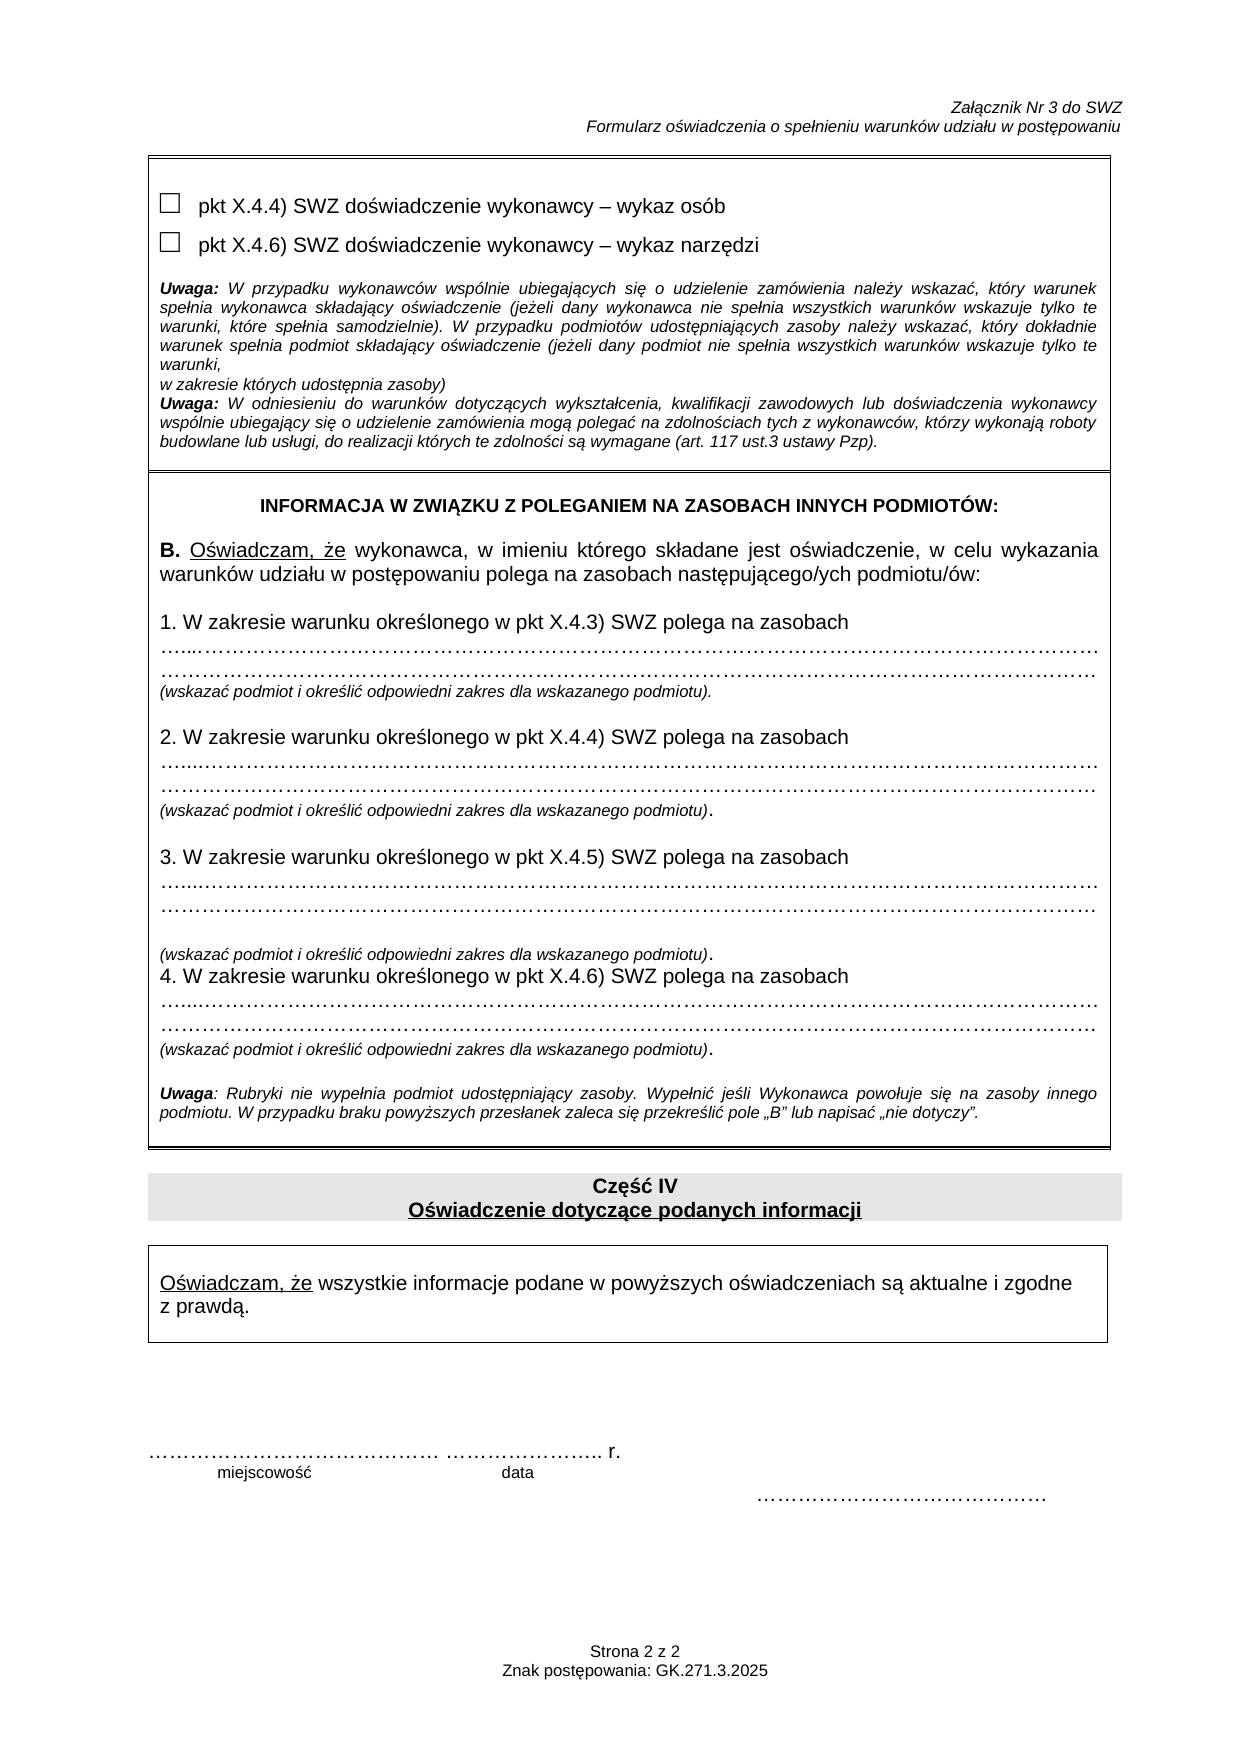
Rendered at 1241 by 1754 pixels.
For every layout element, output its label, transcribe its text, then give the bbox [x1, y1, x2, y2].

text …………………………………… [665, 1482, 1122, 1506]
table_cell INFORMACJA W ZWIĄZKU Z POLEGANIEM NA ZASOBACH INNYCH PODMIOTÓW: B. Oświadczam, że wykonawca, w imieniu którego składane jest oświadczenie, w celu wykazania warunków udziału w postępowaniu polega na zasobach następującego/ych podmiotu/ów: 1. W zakresie warunku określonego w pkt X.4.3) SWZ polega na zasobach …....………………………………………………………………………………………………………………… ……………………………………………………………………………………………………………………… (wskazać podmiot i określić odpowiedni zakres dla wskazanego podmiotu). 2. W zakresie warunku określonego w pkt X.4.4) SWZ polega na zasobach …....………………………………………………………………………………………………………………… ……………………………………………………………………………………………………………………… (wskazać podmiot i określić odpowiedni zakres dla wskazanego podmiotu). 3. W zakresie warunku określonego w pkt X.4.5) SWZ polega na zasobach …....………………………………………………………………………………………………………………… ……………………………………………………………………………………………………………………… (wskazać podmiot i określić odpowiedni zakres dla wskazanego podmiotu). 4. W zakresie warunku określonego w pkt X.4.6) SWZ polega na zasobach …....………………………………………………………………………………………………………………… ……………………………………………………………………………………………………………………… (wskazać podmiot i określić odpowiedni zakres dla wskazanego podmiotu). Uwaga: Rubryki nie wypełnia podmiot udostępniający zasoby. Wypełnić jeśli Wykonawca powołuje się na zasoby innego podmiotu. W przypadku braku powyższych przesłanek zaleca się przekreślić pole „B” lub napisać „nie dotyczy”. [149, 473, 1110, 1146]
table_header Oświadczam, że wszystkie informacje podane w powyższych oświadczeniach są aktualne i zgodne z prawdą. [149, 1246, 1107, 1342]
text Oświadczenie dotyczące podanych informacji [148, 1197, 1122, 1221]
text …………………………………… ………………….. r. [148, 1439, 1122, 1463]
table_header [149, 159, 1110, 470]
text miejscowość data [148, 1463, 1122, 1482]
text Część IV [148, 1173, 1122, 1197]
